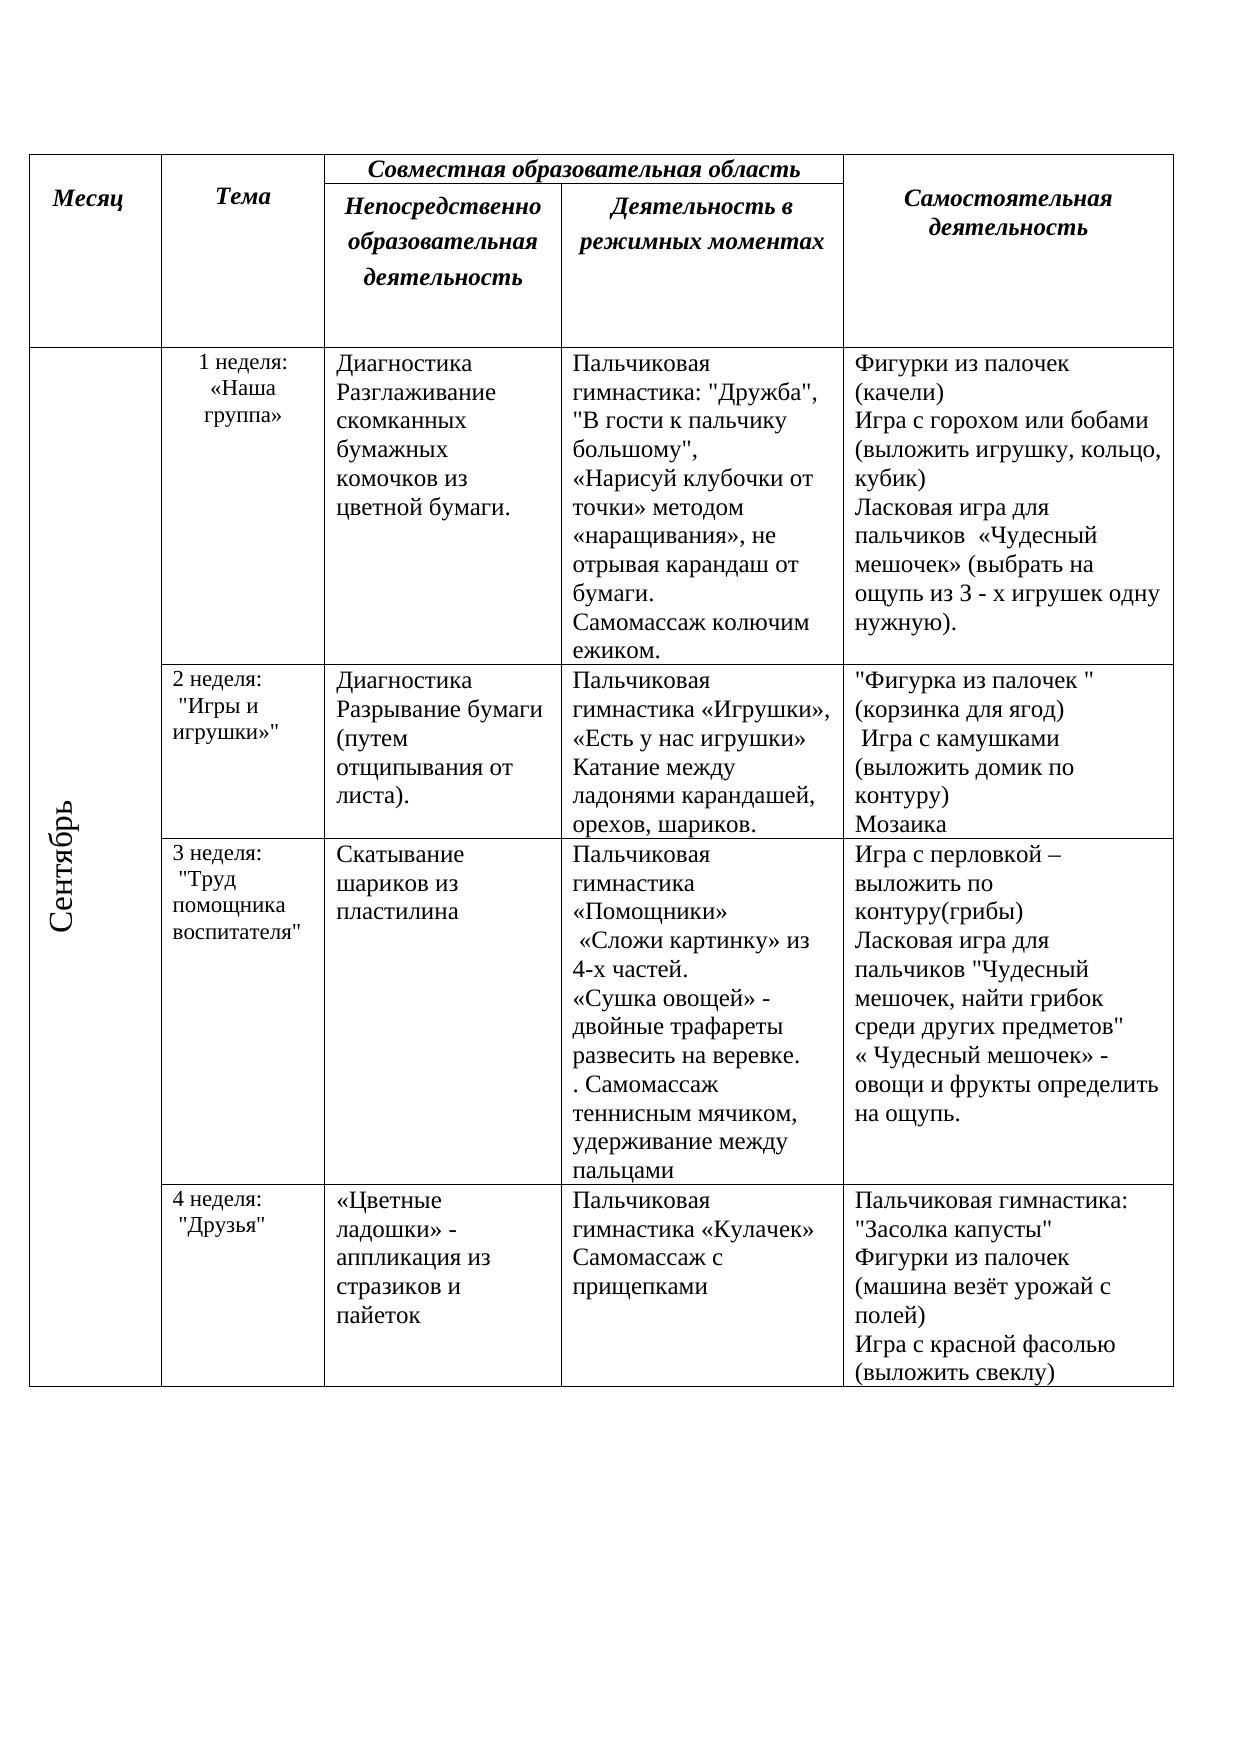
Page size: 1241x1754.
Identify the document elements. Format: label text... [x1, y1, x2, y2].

table_cell Скатывание шариков из пластилина [325, 839, 561, 1184]
table_cell Пальчиковая гимнастика: "Дружба", "В гости к пальчику большому", «Нарисуй клубочки от точки» методом «наращивания», не отрывая карандаш от бумаги. Самомассаж колючим ежиком. [562, 348, 843, 664]
table_cell Пальчиковая гимнастика «Игрушки», «Есть у нас игрушки» Катание между ладонями карандашей, орехов, шариков. [562, 665, 843, 838]
table_header Тема [162, 155, 324, 347]
table_cell Сентябрь [30, 348, 161, 1386]
table_cell Пальчиковая гимнастика «Помощники» «Сложи картинку» из 4-х частей. «Сушка овощей» - двойные трафареты развесить на веревке. . Самомассаж теннисным мячиком, удерживание между пальцами [562, 839, 843, 1184]
table_cell Пальчиковая гимнастика: "Засолка капусты" Фигурки из палочек (машина везёт урожай с полей) Игра с красной фасолью (выложить свеклу) [844, 1185, 1173, 1386]
table_cell Диагностика Разглаживание скомканных бумажных комочков из цветной бумаги. [325, 348, 561, 664]
table_cell 4 неделя: "Друзья" [162, 1185, 324, 1386]
table_header Месяц [30, 155, 161, 347]
table_cell 2 неделя: "Игры и игрушки»" [162, 665, 324, 838]
table_header Совместная образовательная область [325, 155, 843, 183]
table_cell 1 неделя: «Наша группа» [162, 348, 324, 664]
table_cell «Цветные ладошки» - аппликация из стразиков и пайеток [325, 1185, 561, 1386]
table_cell Деятельность в режимных моментах [562, 184, 843, 347]
table_cell Игра с перловкой – выложить по контуру(грибы) Ласковая игра для пальчиков "Чудесный мешочек, найти грибок среди других предметов" « Чудесный мешочек» - овощи и фрукты определить на ощупь. [844, 839, 1173, 1184]
table_cell Пальчиковая гимнастика «Кулачек» Самомассаж с прищепками [562, 1185, 843, 1386]
table_cell Непосредственно образовательная деятельность [325, 184, 561, 347]
table_cell Диагностика Разрывание бумаги (путем отщипывания от листа). [325, 665, 561, 838]
table_cell Фигурки из палочек (качели) Игра с горохом или бобами (выложить игрушку, кольцо, кубик) Ласковая игра для пальчиков «Чудесный мешочек» (выбрать на ощупь из З - х игрушек одну нужную). [844, 348, 1173, 664]
table_header Самостоятельная деятельность [844, 155, 1173, 347]
table_cell 3 неделя: "Труд помощника воспитателя" [162, 839, 324, 1184]
table_cell "Фигурка из палочек " (корзинка для ягод) Игра с камушками (выложить домик по контуру) Мозаика [844, 665, 1173, 838]
